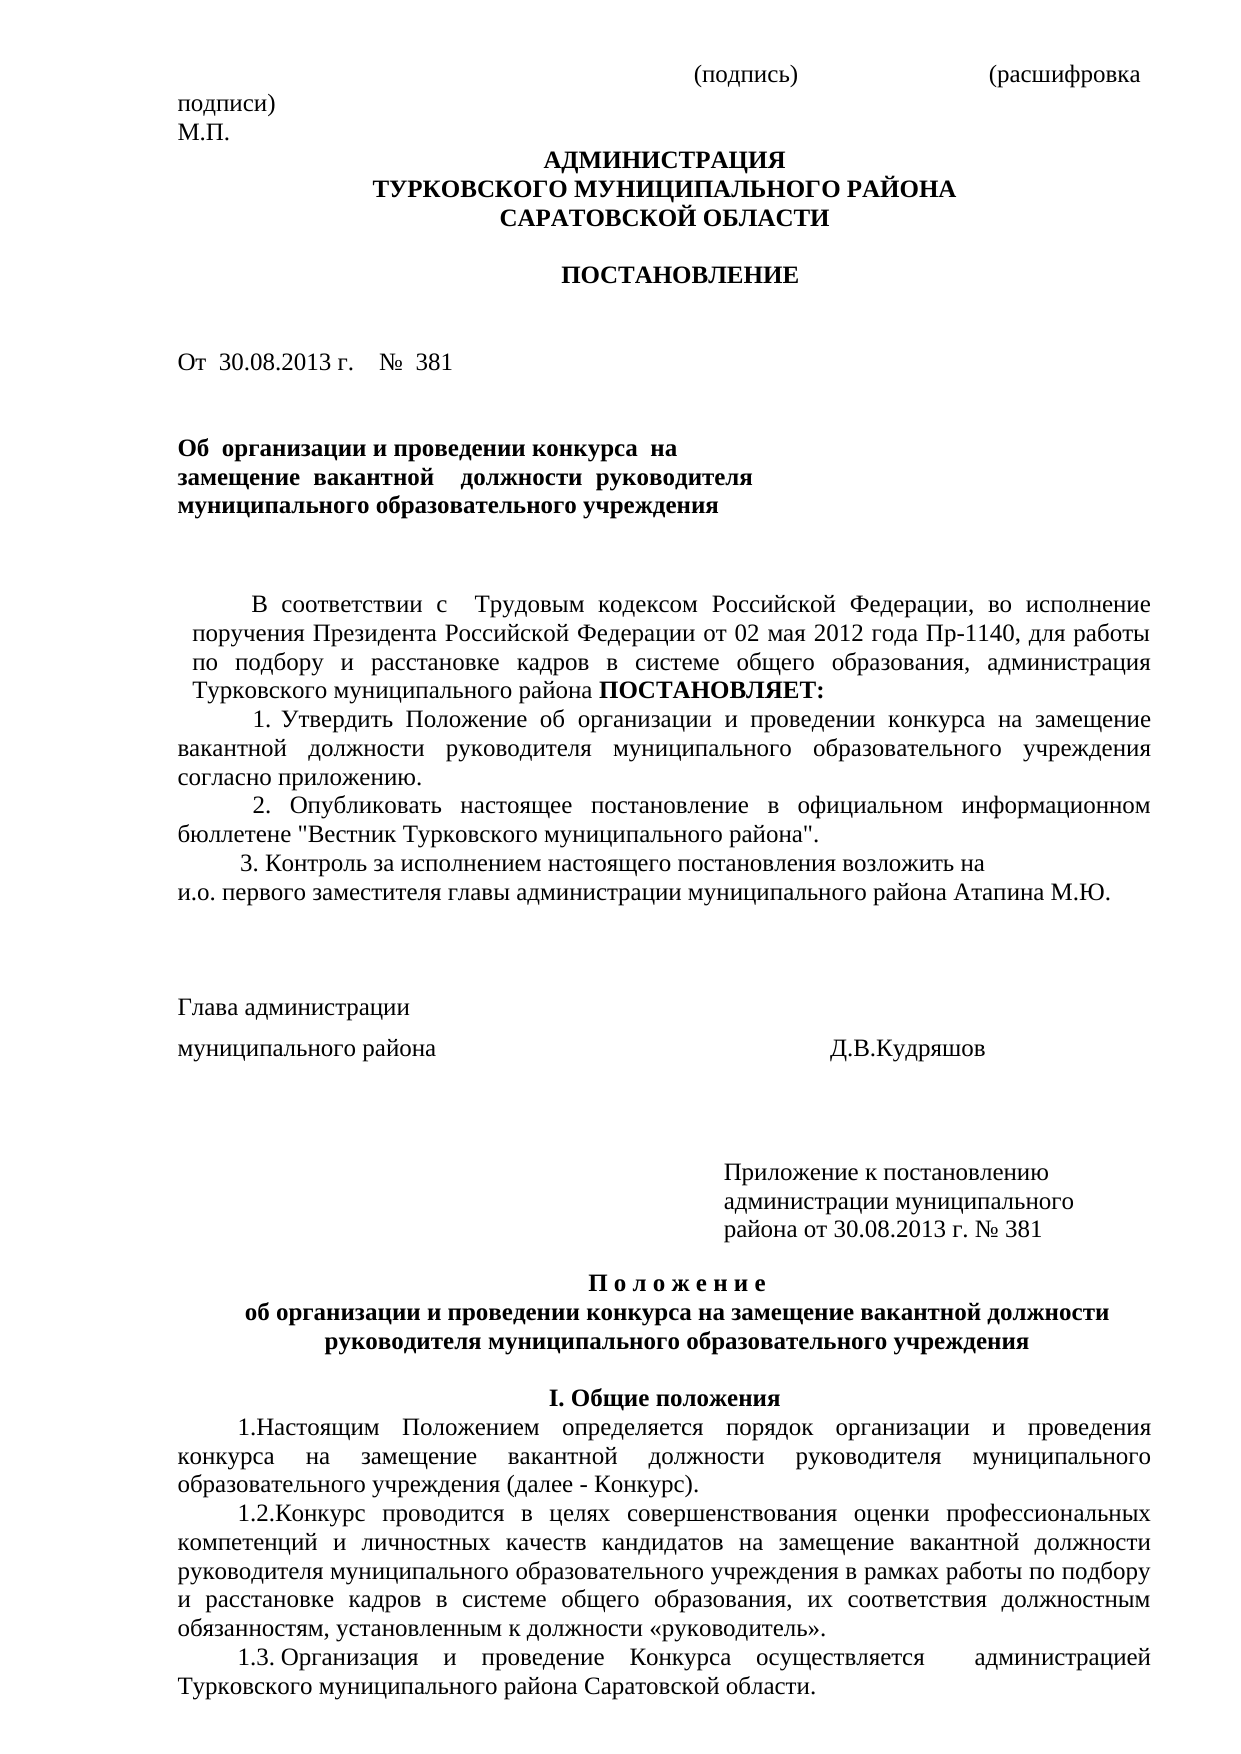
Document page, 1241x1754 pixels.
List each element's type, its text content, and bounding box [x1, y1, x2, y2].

text замещение вакантной должности руководителя муниципального образовательного учреждения [177, 462, 753, 519]
text 2. Опубликовать настоящее постановление в официальном информационном бюллетене "Вестник Турковского муниципального района". [177, 790, 1152, 848]
list М.П. [177, 117, 1152, 145]
list (подпись) (расшифровка подписи) [177, 59, 1152, 117]
text об организации и проведении конкурса на замещение вакантной должности руководителя муниципального образовательного учреждения [202, 1297, 1152, 1354]
text Приложение к постановлению [723, 1157, 1152, 1185]
text 1.2.Конкурс проводится в целях совершенствования оценки профессиональных компетенций и личностных качеств кандидатов на замещение вакантной должности руководителя муниципального образовательного учреждения в рамках работы по подбору и расстановке кадров в системе общего образования, их соответствия должностным обязанностям, установленным к должности «руководитель». [177, 1498, 1152, 1642]
text Глава администрации [177, 992, 1152, 1020]
text 3. Контроль за исполнением настоящего постановления возложить на [177, 848, 1152, 877]
text САРАТОВСКОЙ ОБЛАСТИ [177, 203, 1152, 232]
text В соответствии с Трудовым кодексом Российской Федерации, во исполнение поручения Президента Российской Федерации от 02 мая 2012 года Пр-1140, для работы по подбору и расстановке кадров в системе общего образования, администрация Турковского муниципального района ПОСТАНОВЛЯЕТ: [192, 589, 1152, 704]
text От 30.08.2013 г. № 381 [177, 347, 1152, 375]
text АДМИНИСТРАЦИЯ [177, 145, 1152, 174]
text 1.3. Организация и проведение Конкурса осуществляется администрацией Турковского муниципального района Саратовской области. [177, 1642, 1152, 1699]
text I. Общие положения [177, 1383, 1152, 1412]
text администрации муниципального района от 30.08.2013 г. № 381 [723, 1186, 1152, 1243]
text Положение [202, 1268, 1152, 1297]
list Утвердить Положение об организации и проведении конкурса на замещение вакантной должности руководителя муниципального образовательного учреждения согласно приложению. [177, 704, 1152, 790]
text и.о. первого заместителя главы администрации муниципального района Атапина М.Ю. [177, 877, 1152, 905]
text ТУРКОВСКОГО МУНИЦИПАЛЬНОГО РАЙОНА [177, 174, 1152, 203]
text ПОСТАНОВЛЕНИЕ [177, 260, 1152, 289]
text 1.Настоящим Положением определяется порядок организации и проведения конкурса на замещение вакантной должности руководителя муниципального образовательного учреждения (далее - Конкурс). [177, 1412, 1152, 1498]
text муниципального района Д.В.Кудряшов [177, 1033, 1152, 1062]
text Об организации и проведении конкурса на [177, 433, 753, 462]
